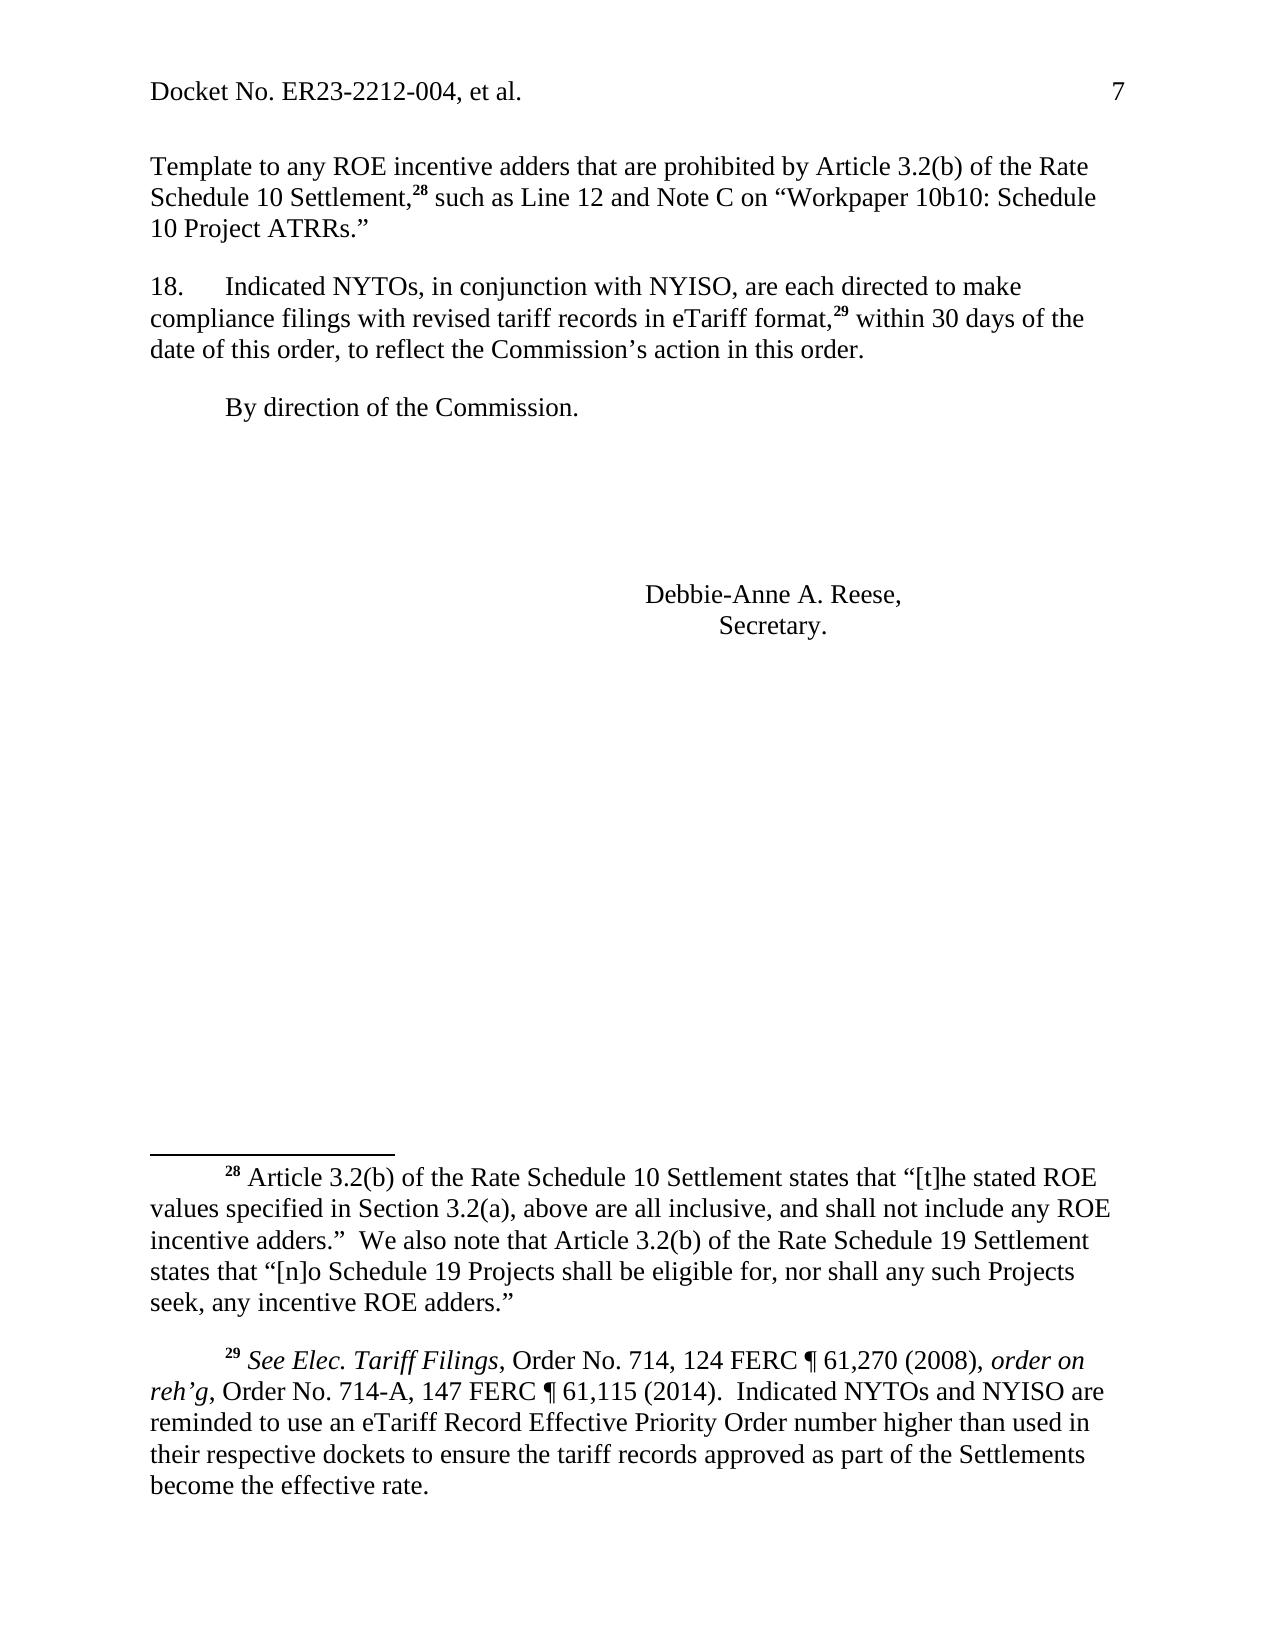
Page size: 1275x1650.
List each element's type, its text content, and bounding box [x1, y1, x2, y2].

text By direction of the Commission. [150, 391, 1125, 422]
text Secretary. [150, 609, 1125, 640]
text Debbie-Anne A. Reese, [150, 578, 1125, 609]
text Indicated NYTOs, in conjunction with NYISO, are each directed to make compliance filings with revised tariff records in eTariff format, within 30 days of the date of this order, to reflect the Commission’s action in this order. [150, 271, 1125, 364]
text Consistent with the Rate Schedule 10 Settlement that we are approving here, we direct Consolidated Edison to remove references in Consolidated Edison’s Formula Rate Template to any ROE incentive adders that are prohibited by Article 3.2(b) of the Rate Schedule 10 Settlement, such as Line 12 and Note C on “Workpaper 10b10: Schedule 10 Project ATRRs.” [150, 150, 1125, 243]
